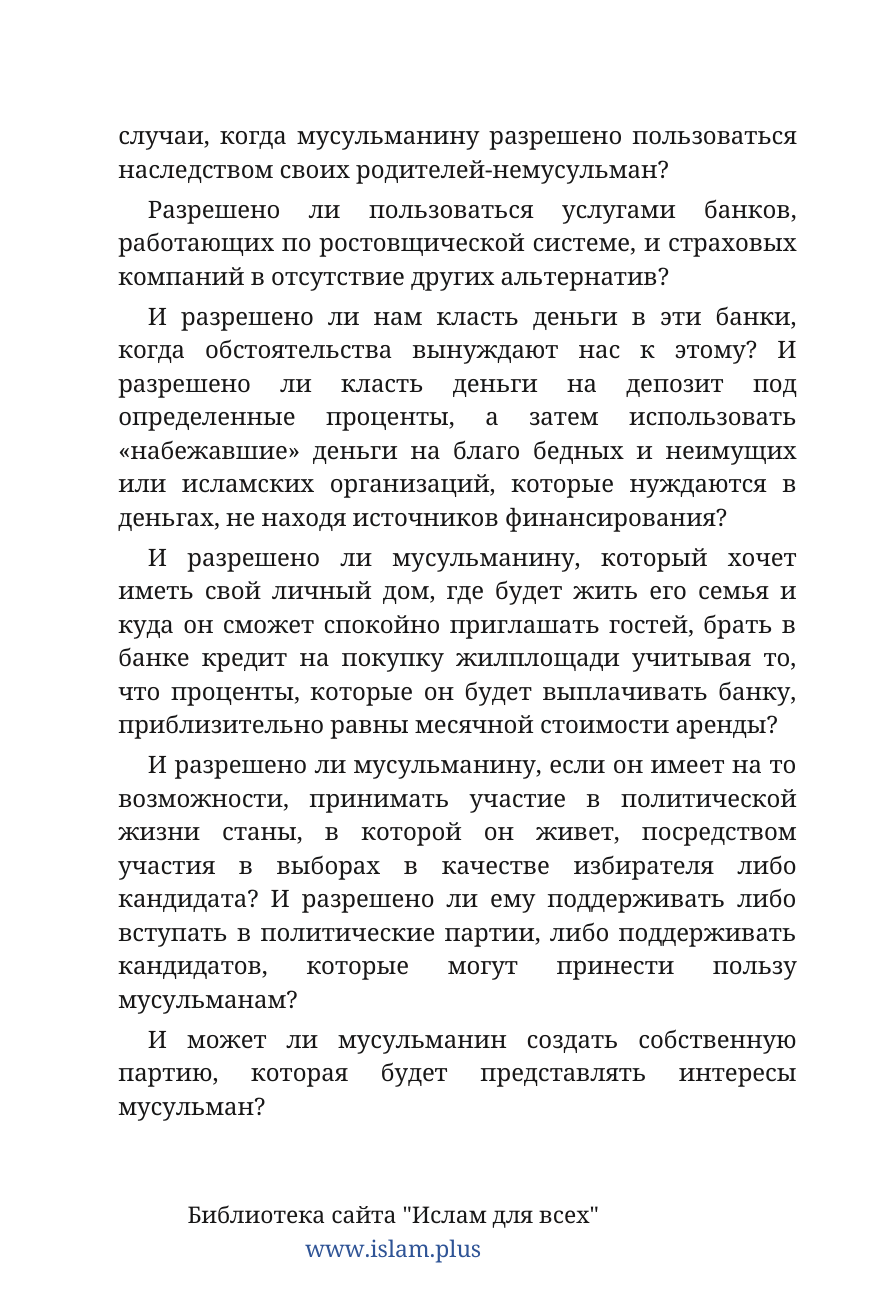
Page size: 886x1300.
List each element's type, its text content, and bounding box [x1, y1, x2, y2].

text И может ли мусульманин создать собственную партию, которая будет представлять интересы мусульман? [118, 1022, 797, 1122]
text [118, 119, 797, 185]
text И разрешено ли мусульманину, если он имеет на то возможности, принимать участие в политической жизни станы, в которой он живет, посредством участия в выборах в качестве избирателя либо кандидата? И разрешено ли ему поддерживать либо вступать в политические партии, либо поддерживать кандидатов, которые могут принести пользу мусульманам? [118, 748, 797, 1015]
text Разрешено ли пользоваться услугами банков, работающих по ростовщической системе, и страховых компаний в отсутствие других альтернатив? [118, 192, 797, 292]
text И разрешено ли мусульманину, который хочет иметь свой личный дом, где будет жить его семья и куда он сможет спокойно приглашать гостей, брать в банке кредит на покупку жилплощади учитывая то, что проценты, которые он будет выплачивать банку, приблизительно равны месячной стоимости аренды? [118, 540, 797, 741]
text И разрешено ли нам класть деньги в эти банки, когда обстоятельства вынуждают нас к этому? И разрешено ли класть деньги на депозит под определенные проценты, а затем использовать «набежавшие» деньги на благо бедных и неимущих или исламских организаций, которые нуждаются в деньгах, не находя источников финансирования? [118, 299, 797, 533]
